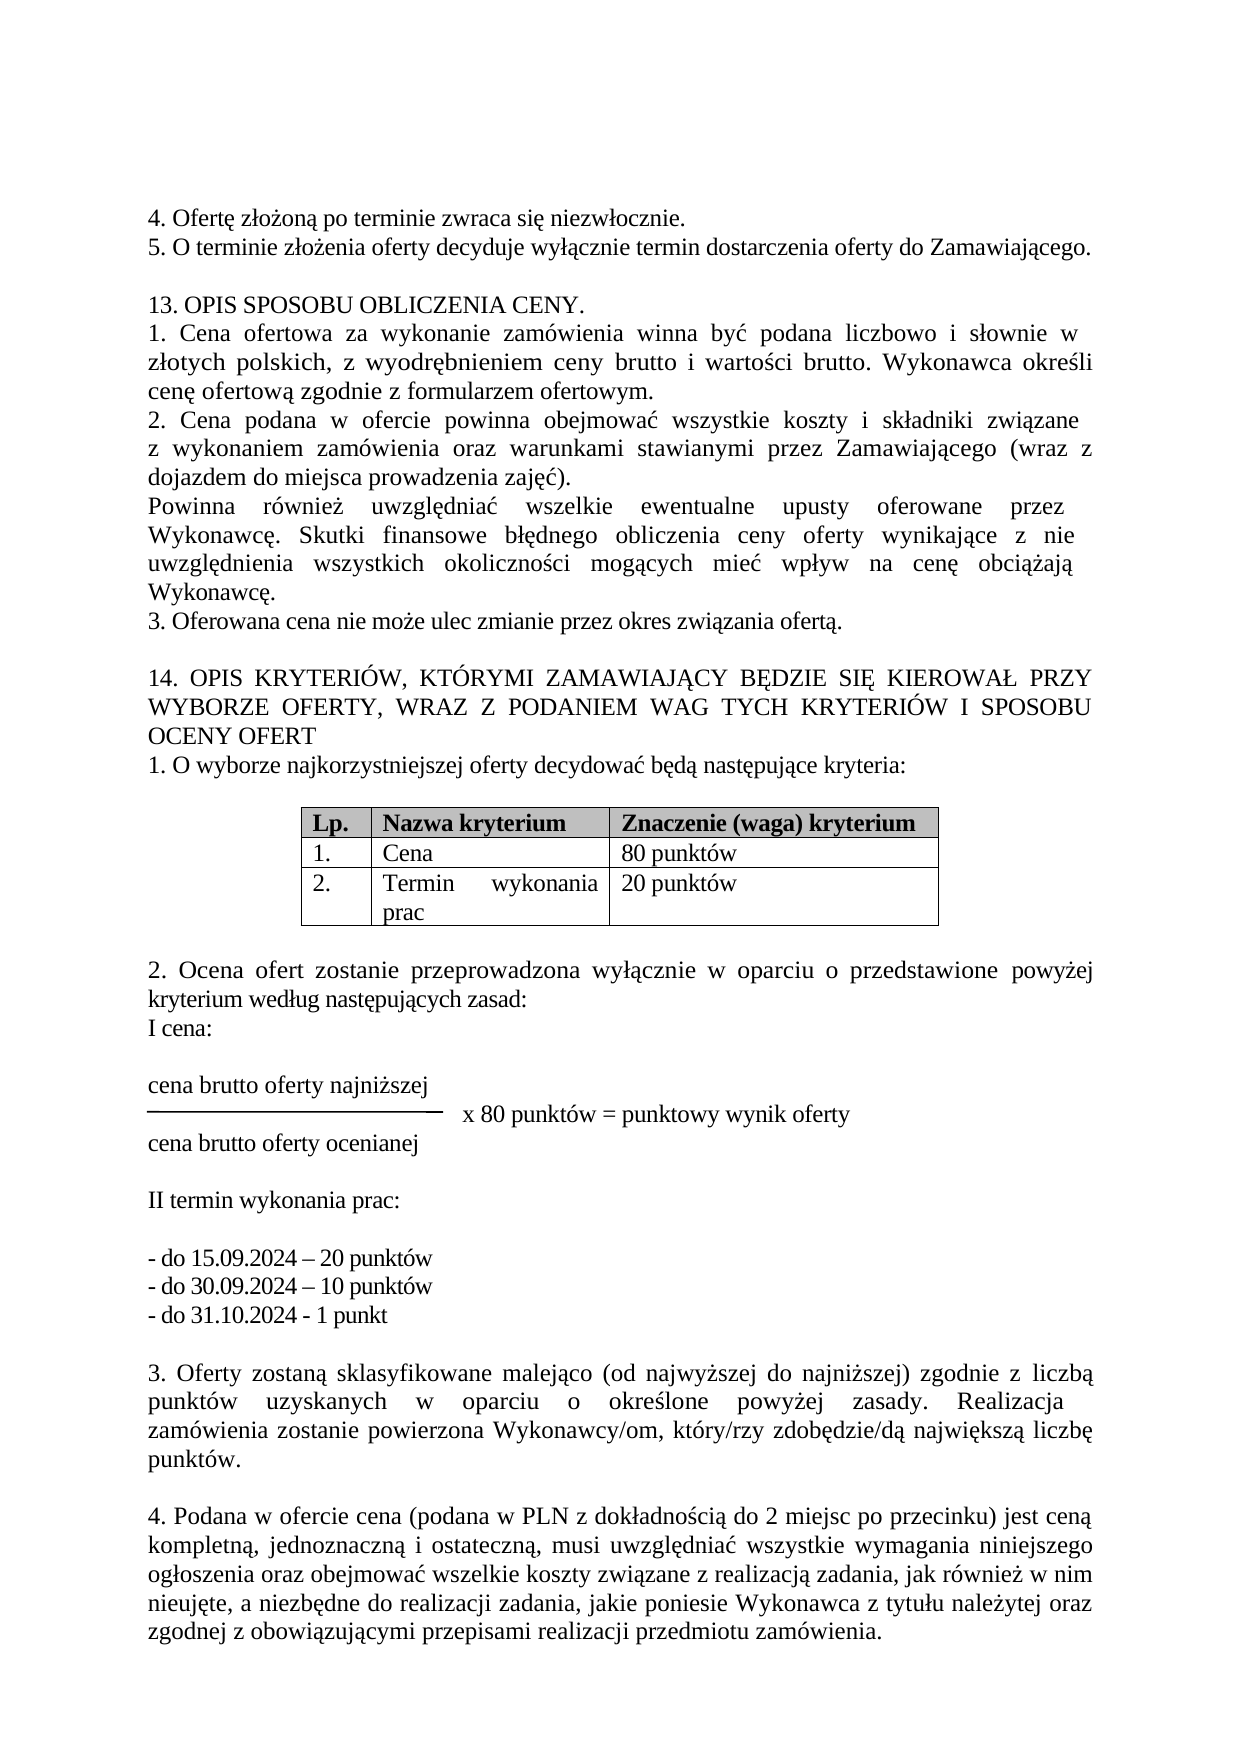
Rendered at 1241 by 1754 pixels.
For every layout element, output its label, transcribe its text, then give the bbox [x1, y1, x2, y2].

text - do 30.09.2024 – 10 punktów [148, 1271, 1093, 1300]
text x 80 punktów = punktowy wynik oferty [148, 1099, 1093, 1128]
table_cell 2. [302, 868, 371, 925]
table_cell 20 punktów [610, 868, 938, 925]
text 4. Podana w ofercie cena (podana w PLN z dokładnością do 2 miejsc po przecinku) jest ceną kompletną, jednoznaczną i ostateczną, musi uwzględniać wszystkie wymagania niniejszego ogłoszenia oraz obejmować wszelkie koszty związane z realizacją zadania, jak również w nim nieujęte, a niezbędne do realizacji zadania, jakie poniesie Wykonawca z tytułu należytej oraz zgodnej z obowiązującymi przepisami realizacji przedmiotu zamówienia. [148, 1501, 1093, 1645]
table_cell 1. [302, 838, 371, 867]
text 1. Cena ofertowa za wykonanie zamówienia winna być podana liczbowo i słownie w złotych polskich, z wyodrębnieniem ceny brutto i wartości brutto. Wykonawca określi cenę ofertową zgodnie z formularzem ofertowym. [148, 318, 1093, 405]
text 4. Ofertę złożoną po terminie zwraca się niezwłocznie. [148, 203, 1093, 232]
text cena brutto oferty ocenianej [148, 1128, 813, 1156]
text 5. O terminie złożenia oferty decyduje wyłącznie termin dostarczenia oferty do Zamawiającego. [148, 232, 1093, 261]
text 3. Oferty zostaną sklasyfikowane malejąco (od najwyższej do najniższej) zgodnie z liczbą punktów uzyskanych w oparciu o określone powyżej zasady. Realizacja zamówienia zostanie powierzona Wykonawcy/om, który/rzy zdobędzie/dą największą liczbę punktów. [148, 1358, 1093, 1473]
text 1. O wyborze najkorzystniejszej oferty decydować będą następujące kryteria: [148, 750, 1093, 778]
text - do 15.09.2024 – 20 punktów [148, 1243, 1093, 1271]
table_header Lp. [302, 808, 371, 837]
text 2. Ocena ofert zostanie przeprowadzona wyłącznie w oparciu o przedstawione powyżej kryterium według następujących zasad: [148, 955, 1093, 1013]
text 3. Oferowana cena nie może ulec zmianie przez okres związania ofertą. [148, 606, 1093, 635]
text II termin wykonania prac: [148, 1185, 813, 1214]
table_header Nazwa kryterium [372, 808, 609, 837]
text - do 31.10.2024 - 1 punkt [148, 1300, 1093, 1329]
table_cell Termin wykonania prac [372, 868, 609, 925]
text I cena: [148, 1013, 1093, 1041]
table_cell Cena [372, 838, 609, 867]
text 2. Cena podana w ofercie powinna obejmować wszystkie koszty i składniki związane z wykonaniem zamówienia oraz warunkami stawianymi przez Zamawiającego (wraz z dojazdem do miejsca prowadzenia zajęć). Powinna również uwzględniać wszelkie ewentualne upusty oferowane przez Wykonawcę. Skutki finansowe błędnego obliczenia ceny oferty wynikające z nie uwzględnienia wszystkich okoliczności mogących mieć wpływ na cenę obciążają Wykonawcę. [148, 405, 1093, 606]
text 14. OPIS KRYTERIÓW, KTÓRYMI ZAMAWIAJĄCY BĘDZIE SIĘ KIEROWAŁ PRZY WYBORZE OFERTY, WRAZ Z PODANIEM WAG TYCH KRYTERIÓW I SPOSOBU OCENY OFERT [148, 663, 1093, 750]
table_cell 80 punktów [610, 838, 938, 867]
table_header Znaczenie (waga) kryterium [610, 808, 938, 837]
text 13. OPIS SPOSOBU OBLICZENIA CENY. [148, 290, 1093, 318]
text cena brutto oferty najniższej [148, 1070, 1093, 1099]
